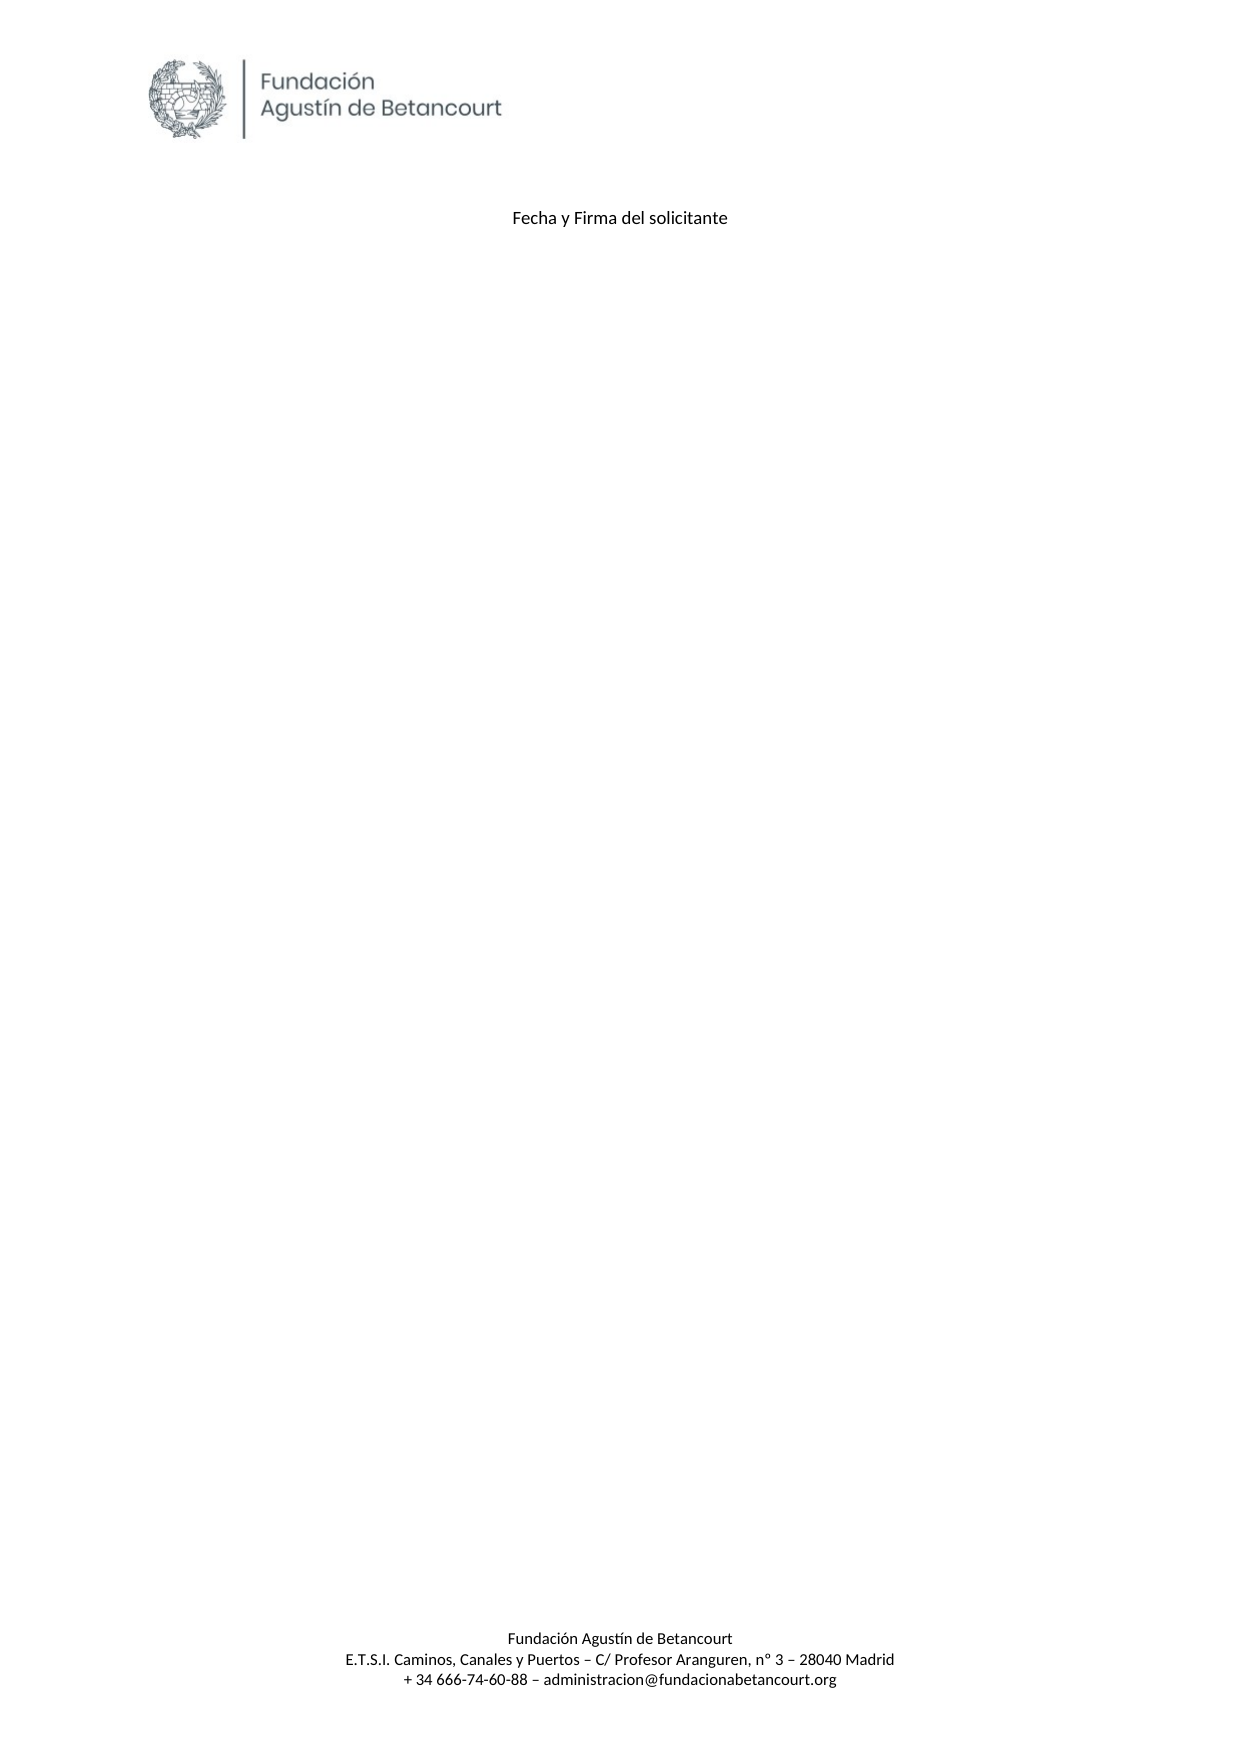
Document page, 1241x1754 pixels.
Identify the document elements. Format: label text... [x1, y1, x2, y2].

picture [116, 0, 534, 171]
text Fecha y Firma del solicitante [177, 206, 1063, 229]
